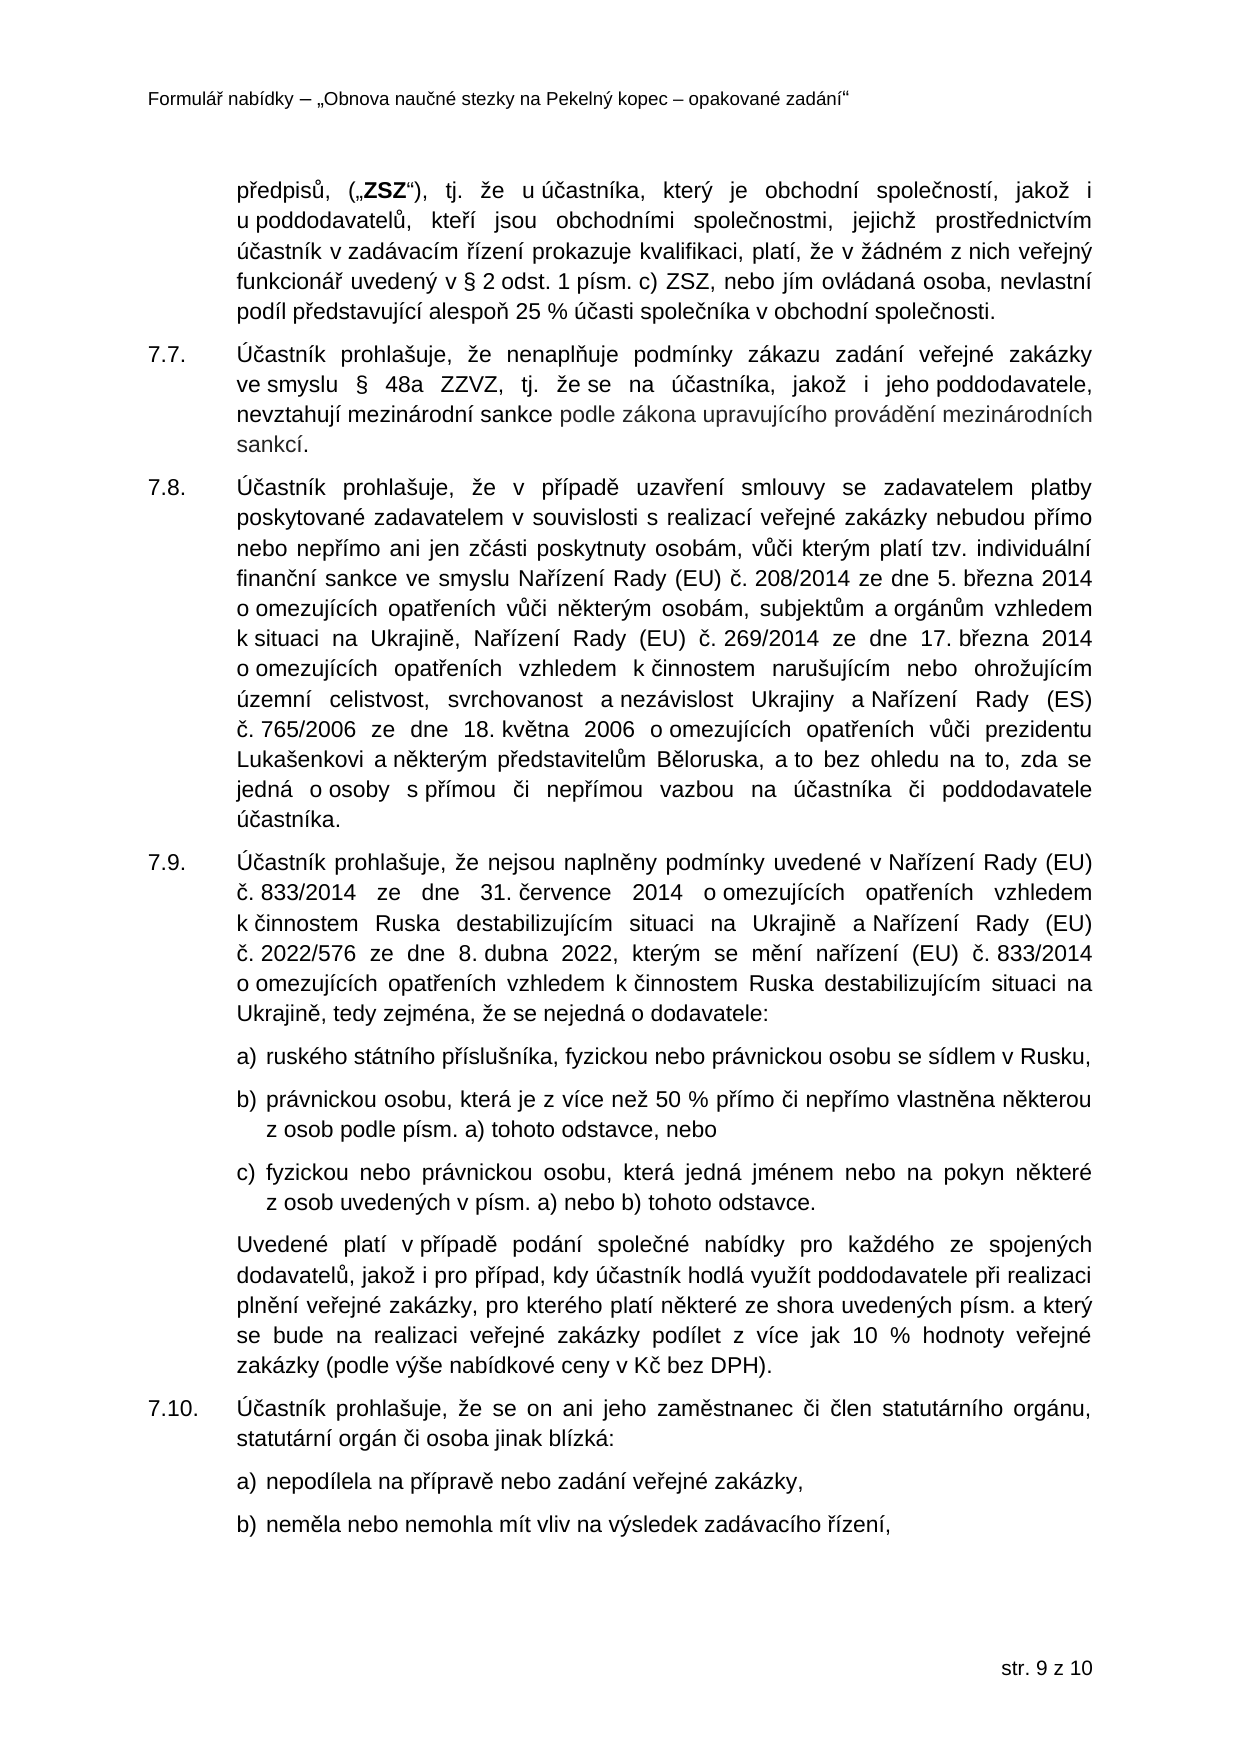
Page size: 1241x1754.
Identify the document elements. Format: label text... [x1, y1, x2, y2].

list nepodílela na přípravě nebo zadání veřejné zakázky, [236, 1468, 1092, 1494]
list právnickou osobu, která je z více než 50 % přímo či nepřímo vlastněna některou z osob podle písm. a) tohoto odstavce, nebo [236, 1086, 1092, 1142]
list neměla nebo nemohla mít vliv na výsledek zadávacího řízení, [236, 1511, 1092, 1537]
text Účastník prohlašuje, že nenaplňuje podmínky zákazu zadání veřejné zakázky ve smyslu § 48a ZZVZ, tj. že se na účastníka, jakož i jeho poddodavatele, nevztahují mezinárodní sankce podle zákona upravujícího provádění mezinárodních sankcí. [148, 341, 1092, 458]
text Účastník prohlašuje, že v případě uzavření smlouvy se zadavatelem platby poskytované zadavatelem v souvislosti s realizací veřejné zakázky nebudou přímo nebo nepřímo ani jen zčásti poskytnuty osobám, vůči kterým platí tzv. individuální finanční sankce ve smyslu Nařízení Rady (EU) č. 208/2014 ze dne 5. března 2014 o omezujících opatřeních vůči některým osobám, subjektům a orgánům vzhledem k situaci na Ukrajině, Nařízení Rady (EU) č. 269/2014 ze dne 17. března 2014 o omezujících opatřeních vzhledem k činnostem narušujícím nebo ohrožujícím územní celistvost, svrchovanost a nezávislost Ukrajiny a Nařízení Rady (ES) č. 765/2006 ze dne 18. května 2006 o omezujících opatřeních vůči prezidentu Lukašenkovi a některým představitelům Běloruska, a to bez ohledu na to, zda se jedná o osoby s přímou či nepřímou vazbou na účastníka či poddodavatele účastníka. [148, 474, 1092, 833]
list Uvedené platí v případě podání společné nabídky pro každého ze spojených dodavatelů, jakož i pro případ, kdy účastník hodlá využít poddodavatele při realizaci plnění veřejné zakázky, pro kterého platí některé ze shora uvedených písm. a který se bude na realizaci veřejné zakázky podílet z více jak 10 % hodnoty veřejné zakázky (podle výše nabídkové ceny v Kč bez DPH). [236, 1231, 1092, 1378]
text Účastník prohlašuje, že nejsou naplněny podmínky uvedené v Nařízení Rady (EU) č. 833/2014 ze dne 31. července 2014 o omezujících opatřeních vzhledem k činnostem Ruska destabilizujícím situaci na Ukrajině a Nařízení Rady (EU) č. 2022/576 ze dne 8. dubna 2022, kterým se mění nařízení (EU) č. 833/2014 o omezujících opatřeních vzhledem k činnostem Ruska destabilizujícím situaci na Ukrajině, tedy zejména, že se nejedná o dodavatele: [148, 849, 1092, 1026]
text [148, 177, 1092, 324]
list fyzickou nebo právnickou osobu, která jedná jménem nebo na pokyn některé z osob uvedených v písm. a) nebo b) tohoto odstavce. [236, 1158, 1092, 1215]
list ruského státního příslušníka, fyzickou nebo právnickou osobu se sídlem v Rusku, [236, 1043, 1092, 1069]
text Účastník prohlašuje, že se on ani jeho zaměstnanec či člen statutárního orgánu, statutární orgán či osoba jinak blízká: [148, 1395, 1092, 1451]
